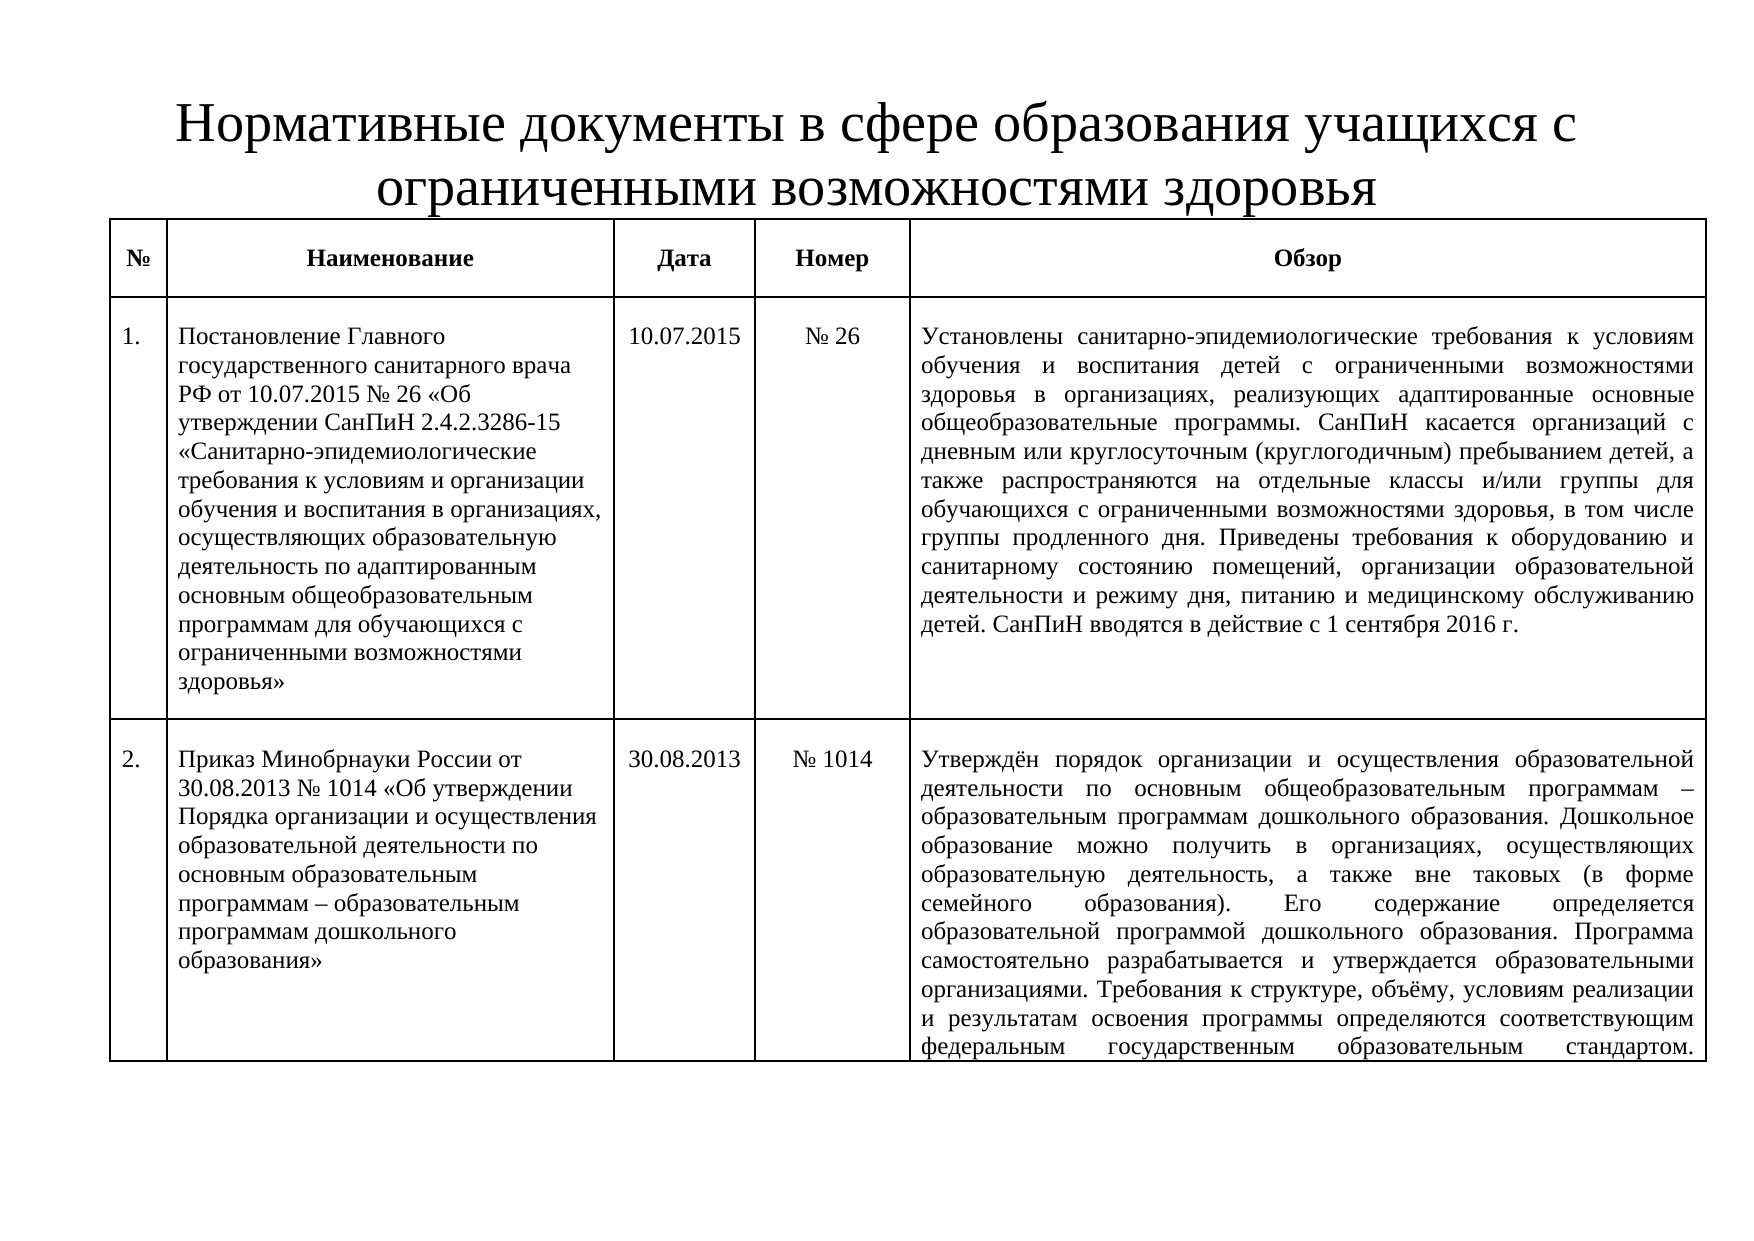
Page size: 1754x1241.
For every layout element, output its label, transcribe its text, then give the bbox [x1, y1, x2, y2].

table_cell Установлены санитарно-эпидемиологические требования к условиям обучения и воспитания детей с ограниченными возможностями здоровья в организациях, реализующих адаптированные основные общеобразовательные программы. СанПиН касается организаций с дневным или круглосуточным (круглогодичным) пребыванием детей, а также распространяются на отдельные классы и/или группы для обучающихся с ограниченными возможностями здоровья, в том числе группы продленного дня. Приведены требования к оборудованию и санитарному состоянию помещений, организации образовательной деятельности и режиму дня, питанию и медицинскому обслуживанию детей. СанПиН вводятся в действие с 1 сентября 2016 г. [911, 298, 1705, 718]
table_header Обзор [911, 220, 1705, 296]
table_cell № 26 [756, 298, 909, 718]
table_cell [911, 720, 1705, 1060]
table_cell Постановление Главного государственного санитарного врача РФ от 10.07.2015 № 26 «Об утверждении СанПиН 2.4.2.3286-15 «Санитарно-эпидемиологические требования к условиям и организации обучения и воспитания в организациях, осуществляющих образовательную деятельность по адаптированным основным общеобразовательным программам для обучающихся с ограниченными возможностями здоровья» [168, 298, 613, 718]
table_cell 1. [111, 298, 166, 718]
table_cell 30.08.2013 [615, 720, 754, 1060]
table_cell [168, 720, 613, 1060]
table_header № [111, 220, 166, 296]
table_header Дата [615, 220, 754, 296]
table_cell 2. [111, 720, 166, 1060]
table_cell 10.07.2015 [615, 298, 754, 718]
table_header Номер [756, 220, 909, 296]
text Нормативные документы в сфере образования учащихся с ограниченными возможностями здоровья [118, 88, 1636, 218]
table_header Наименование [168, 220, 613, 296]
table_cell № 1014 [756, 720, 909, 1060]
